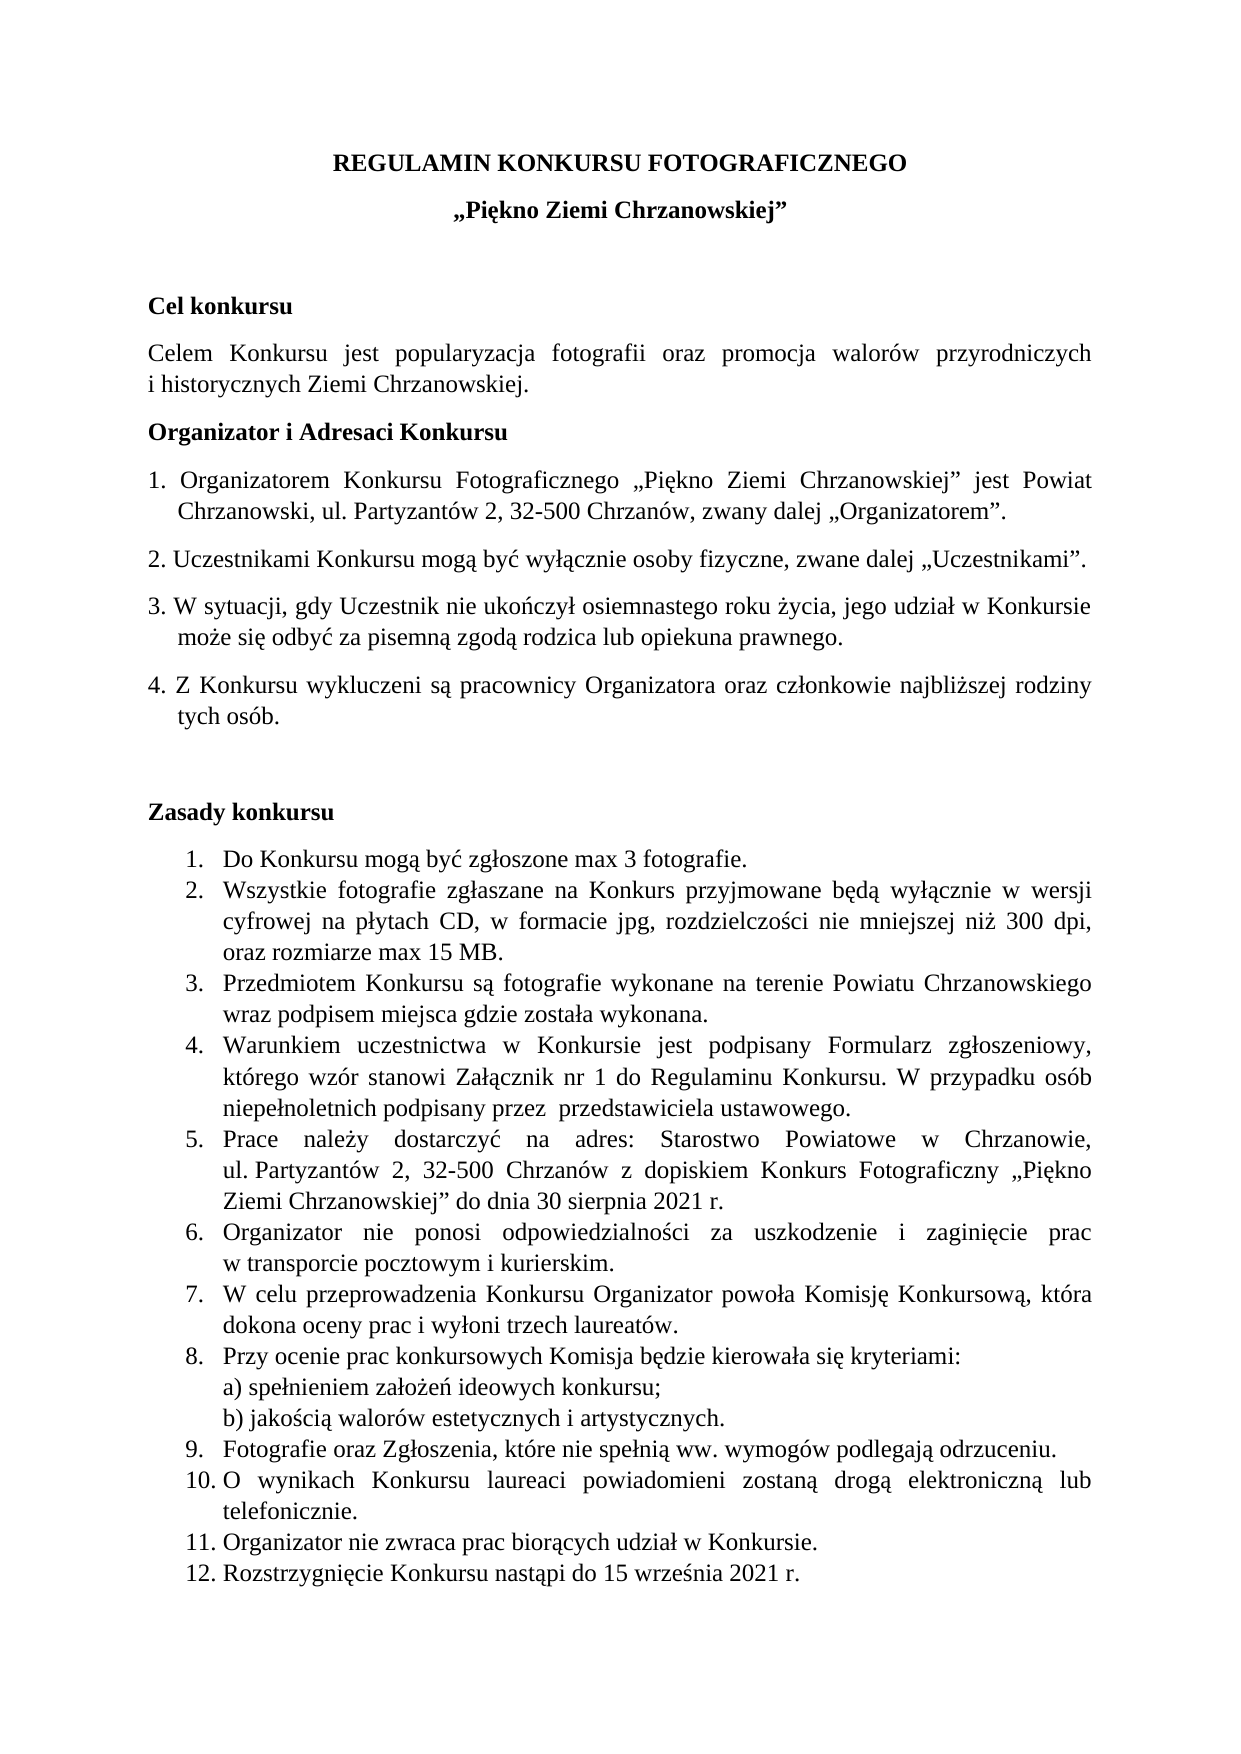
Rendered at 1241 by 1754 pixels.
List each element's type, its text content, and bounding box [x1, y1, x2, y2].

text Celem Konkursu jest popularyzacja fotografii oraz promocja walorów przyrodniczych i historycznych Ziemi Chrzanowskiej. [148, 338, 1093, 398]
text Organizator i Adresaci Konkursu [148, 417, 1093, 446]
list Fotografie oraz Zgłoszenia, które nie spełnią ww. wymogów podlegają odrzuceniu. [185, 1434, 1093, 1463]
list Przy ocenie prac konkursowych Komisja będzie kierowała się kryteriami: [185, 1341, 1093, 1370]
list W celu przeprowadzenia Konkursu Organizator powoła Komisję Konkursową, która dokona oceny prac i wyłoni trzech laureatów. [185, 1279, 1093, 1339]
text 2. Uczestnikami Konkursu mogą być wyłącznie osoby fizyczne, zwane dalej „Uczestnikami”. [148, 544, 1093, 572]
list Prace należy dostarczyć na adres: Starostwo Powiatowe w Chrzanowie, ul. Partyzantów 2, 32-500 Chrzanów z dopiskiem Konkurs Fotograficzny „Piękno Ziemi Chrzanowskiej” do dnia 30 sierpnia 2021 r. [185, 1124, 1093, 1214]
text 1. Organizatorem Konkursu Fotograficznego „Piękno Ziemi Chrzanowskiej” jest Powiat Chrzanowski, ul. Partyzantów 2, 32-500 Chrzanów, zwany dalej „Organizatorem”. [148, 465, 1093, 525]
list b) jakością walorów estetycznych i artystycznych. [223, 1403, 1093, 1432]
list O wynikach Konkursu laureaci powiadomieni zostaną drogą elektroniczną lub telefonicznie. [185, 1465, 1093, 1525]
list Wszystkie fotografie zgłaszane na Konkurs przyjmowane będą wyłącznie w wersji cyfrowej na płytach CD, w formacie jpg, rozdzielczości nie mniejszej niż 300 dpi, oraz rozmiarze max 15 MB. [185, 875, 1093, 966]
text „Piękno Ziemi Chrzanowskiej” [148, 195, 1093, 224]
list Warunkiem uczestnictwa w Konkursie jest podpisany Formularz zgłoszeniowy, którego wzór stanowi Załącznik nr 1 do Regulaminu Konkursu. W przypadku osób niepełnoletnich podpisany przez przedstawiciela ustawowego. [185, 1031, 1093, 1121]
text 4. Z Konkursu wykluczeni są pracownicy Organizatora oraz członkowie najbliższej rodziny tych osób. [148, 670, 1093, 730]
text REGULAMIN KONKURSU FOTOGRAFICZNEGO [148, 148, 1093, 176]
list a) spełnieniem założeń ideowych konkursu; [223, 1372, 1093, 1401]
text 3. W sytuacji, gdy Uczestnik nie ukończył osiemnastego roku życia, jego udział w Konkursie może się odbyć za pisemną zgodą rodzica lub opiekuna prawnego. [148, 591, 1093, 651]
list Organizator nie ponosi odpowiedzialności za uszkodzenie i zaginięcie prac w transporcie pocztowym i kurierskim. [185, 1217, 1093, 1277]
list Do Konkursu mogą być zgłoszone max 3 fotografie. [185, 844, 1093, 873]
list Organizator nie zwraca prac biorących udział w Konkursie. [185, 1527, 1093, 1556]
list Rozstrzygnięcie Konkursu nastąpi do 15 września 2021 r. [185, 1558, 1093, 1587]
list Przedmiotem Konkursu są fotografie wykonane na terenie Powiatu Chrzanowskiego wraz podpisem miejsca gdzie została wykonana. [185, 968, 1093, 1028]
text Zasady konkursu [148, 797, 1093, 825]
text Cel konkursu [148, 291, 1093, 319]
